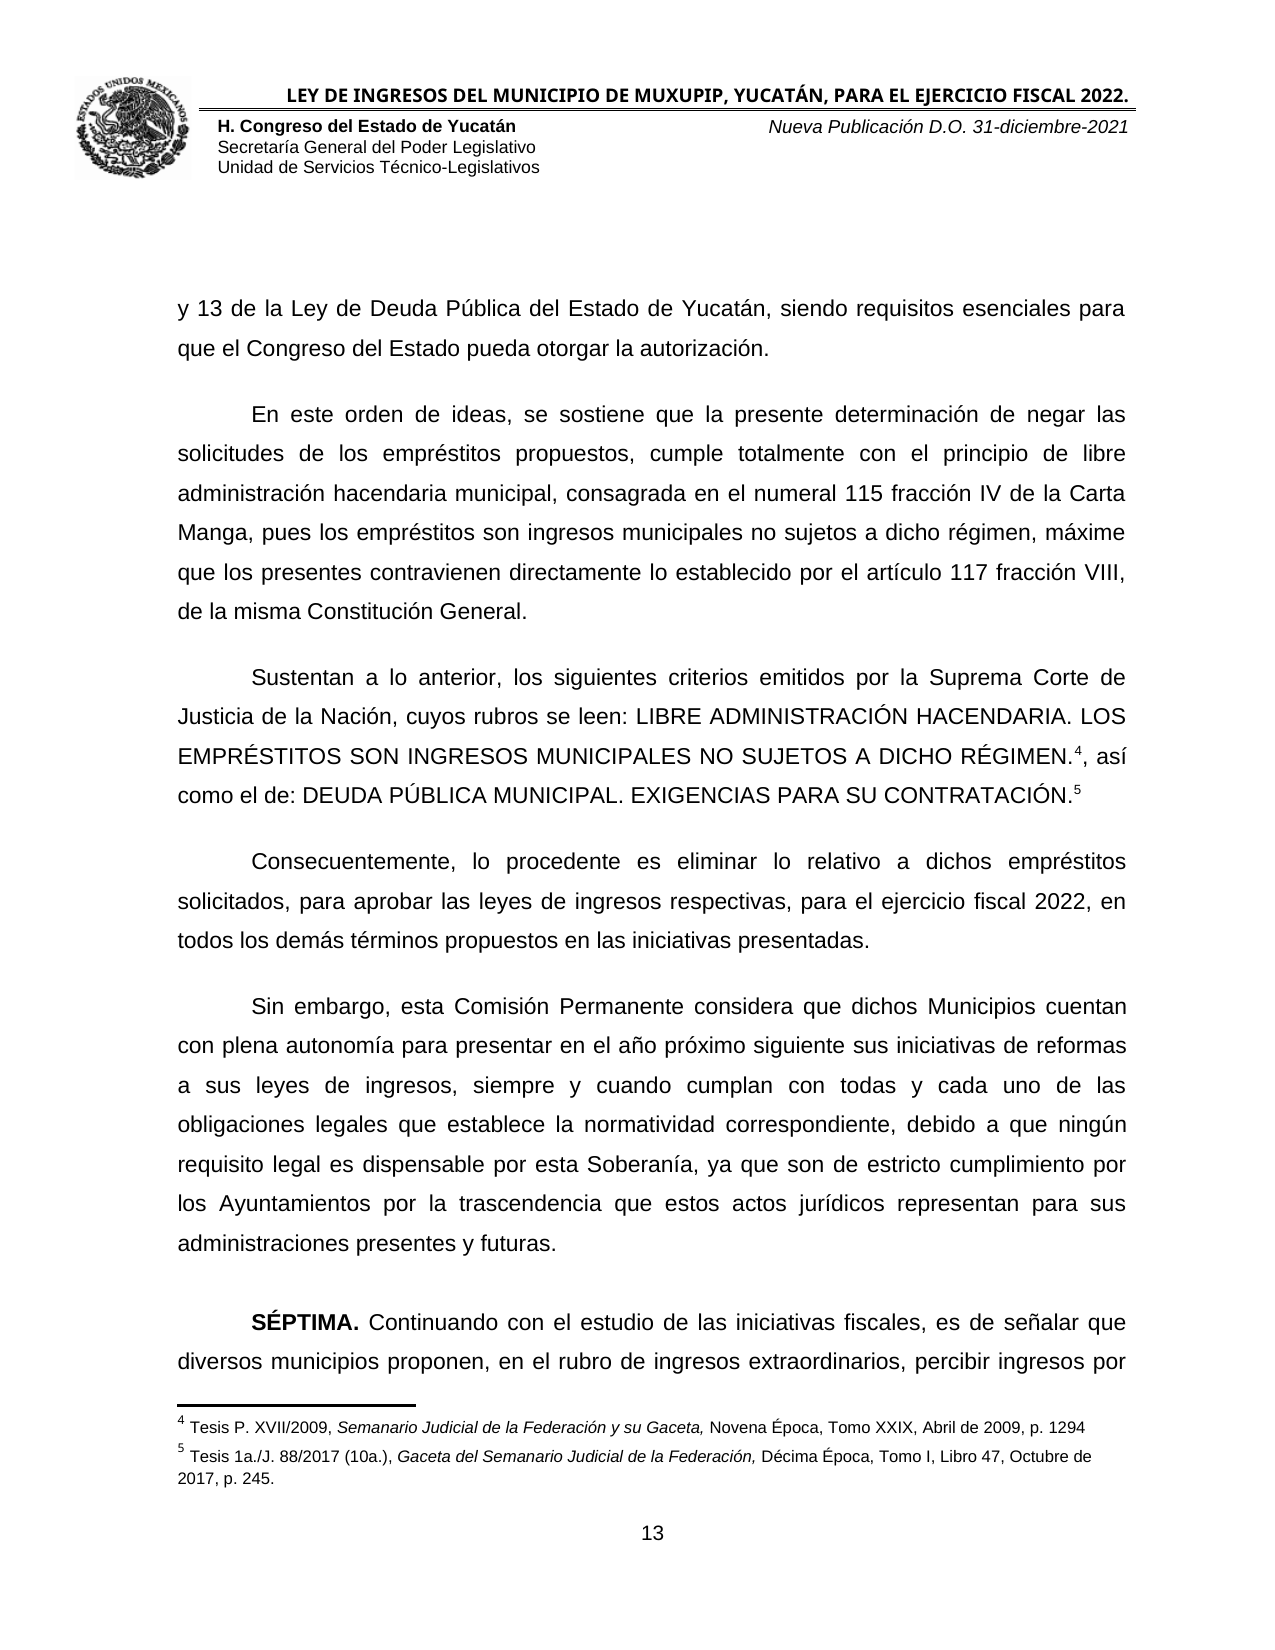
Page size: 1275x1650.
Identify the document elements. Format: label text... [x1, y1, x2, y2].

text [177, 1309, 1127, 1374]
text En este orden de ideas, se sostiene que la presente determinación de negar las solicitudes de los empréstitos propuestos, cumple totalmente con el principio de libre administración hacendaria municipal, consagrada en el numeral 115 fracción IV de la Carta Manga, pues los empréstitos son ingresos municipales no sujetos a dicho régimen, máxime que los presentes contravienen directamente lo establecido por el artículo 117 fracción VIII, de la misma Constitución General. [177, 401, 1127, 624]
text Consecuentemente, lo procedente es eliminar lo relativo a dichos empréstitos solicitados, para aprobar las leyes de ingresos respectivas, para el ejercicio fiscal 2022, en todos los demás términos propuestos en las iniciativas presentadas. [177, 848, 1127, 953]
text Sustentan a lo anterior, los siguientes criterios emitidos por la Suprema Corte de Justicia de la Nación, cuyos rubros se leen: LIBRE ADMINISTRACIÓN HACENDARIA. LOS EMPRÉSTITOS SON INGRESOS MUNICIPALES NO SUJETOS A DICHO RÉGIMEN., así como el de: DEUDA PÚBLICA MUNICIPAL. EXIGENCIAS PARA SU CONTRATACIÓN. [177, 664, 1127, 809]
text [177, 295, 1127, 361]
text Sin embargo, esta Comisión Permanente considera que dichos Municipios cuentan con plena autonomía para presentar en el año próximo siguiente sus iniciativas de reformas a sus leyes de ingresos, siempre y cuando cumplan con todas y cada uno de las obligaciones legales que establece la normatividad correspondiente, debido a que ningún requisito legal es dispensable por esta Soberanía, ya que son de estricto cumplimiento por los Ayuntamientos por la trascendencia que estos actos jurídicos representan para sus administraciones presentes y futuras. [177, 993, 1127, 1256]
